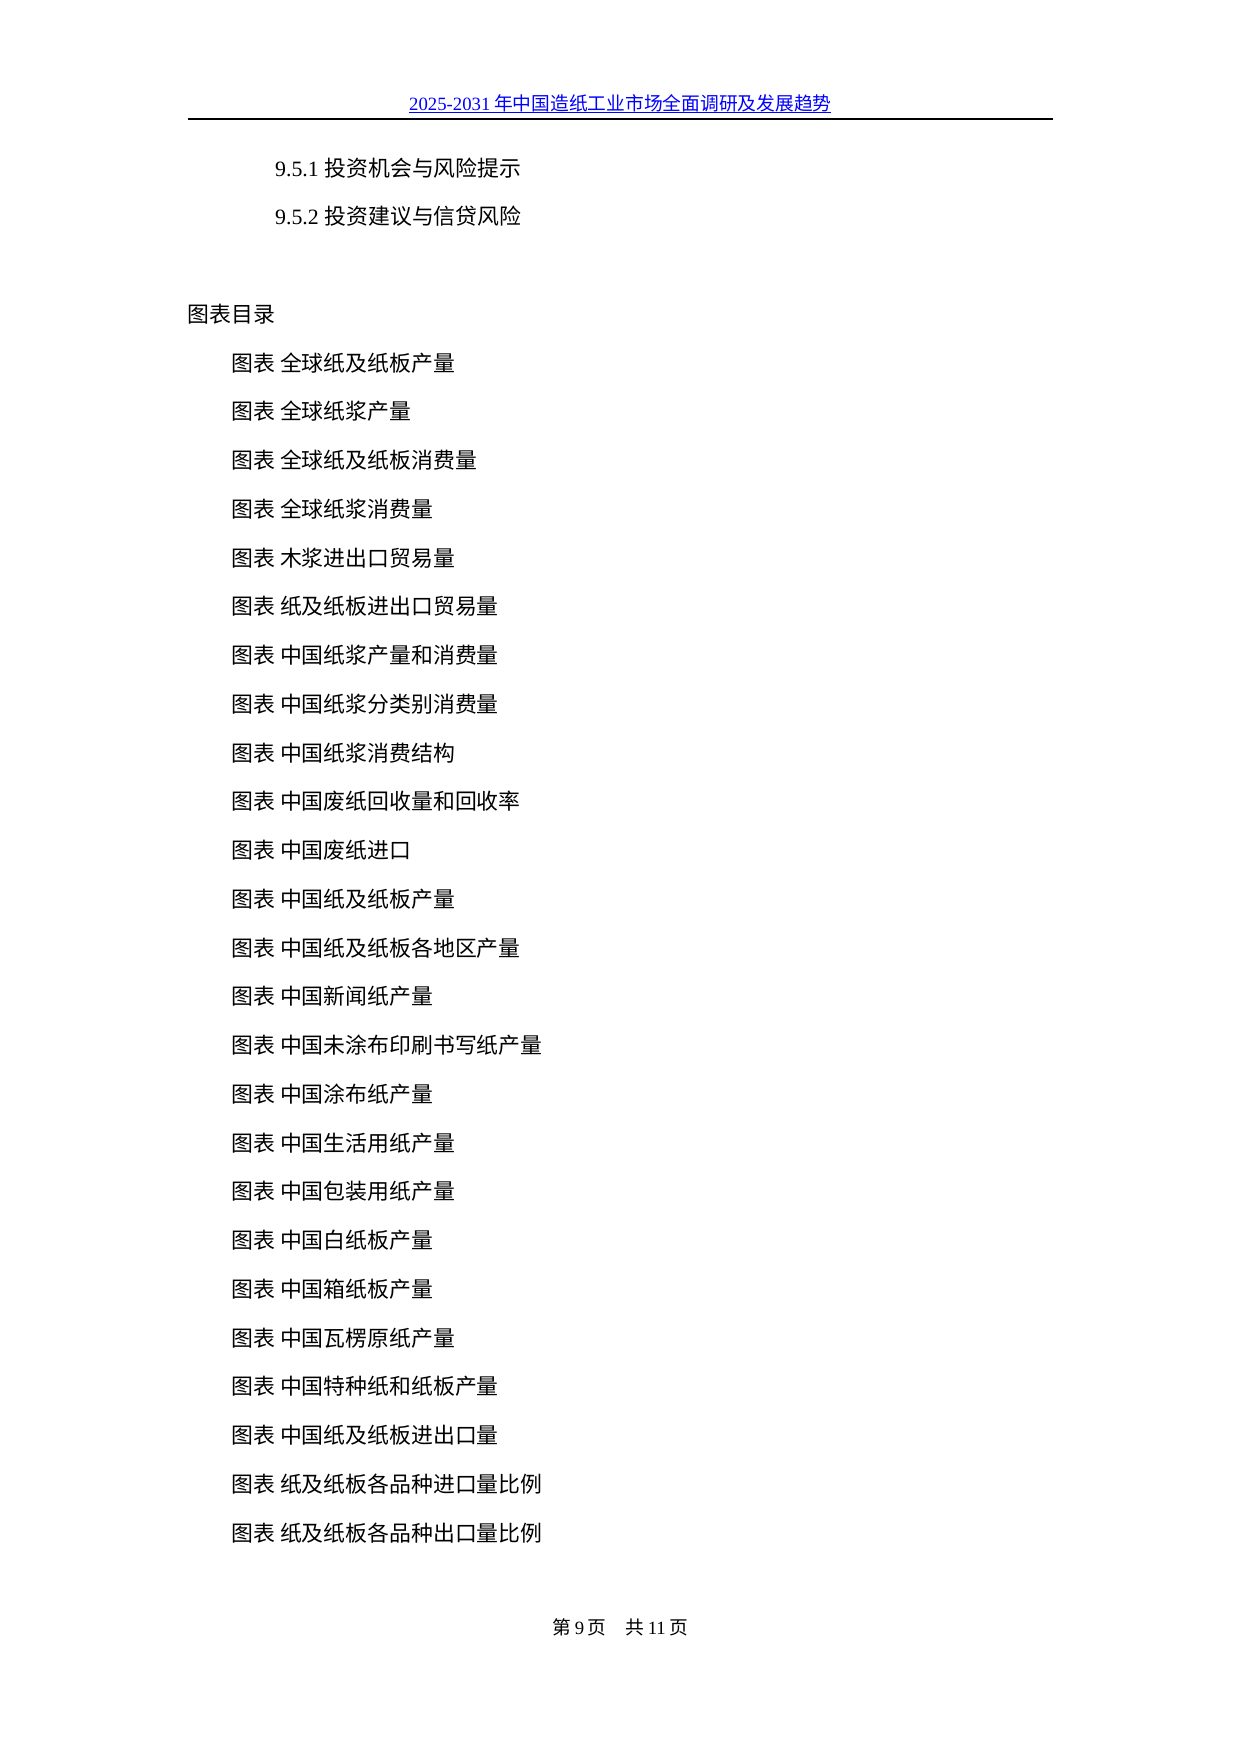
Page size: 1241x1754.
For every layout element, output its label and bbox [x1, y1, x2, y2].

text [187, 150, 1053, 1548]
